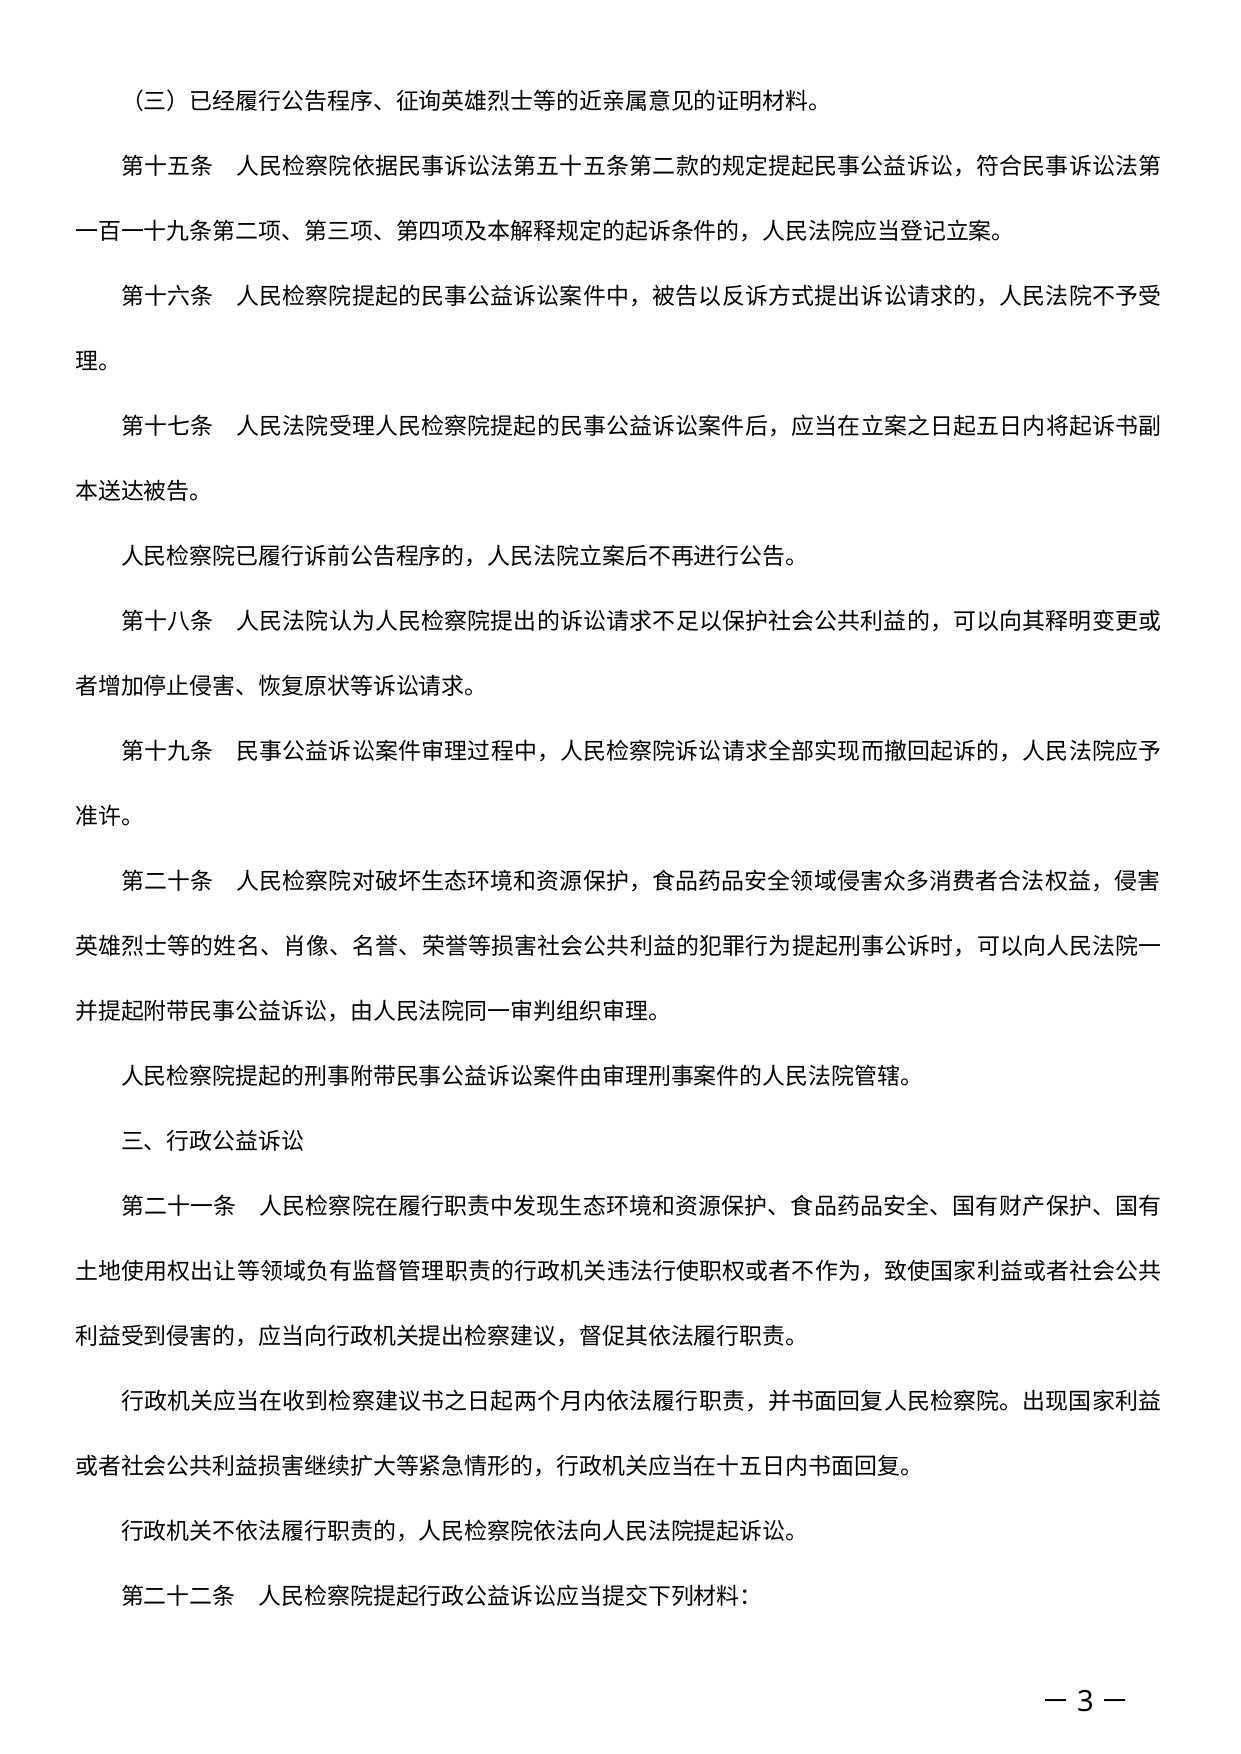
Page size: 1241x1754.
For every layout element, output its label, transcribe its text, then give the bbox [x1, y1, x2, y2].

text 第十七条 人民法院受理人民检察院提起的民事公益诉讼案件后，应当在立案之日起五日内将起诉书副本送达被告。 [75, 392, 1165, 522]
text 第二十条 人民检察院对破坏生态环境和资源保护，食品药品安全领域侵害众多消费者合法权益，侵害英雄烈士等的姓名、肖像、名誉、荣誉等损害社会公共利益的犯罪行为提起刑事公诉时，可以向人民法院一并提起附带民事公益诉讼，由人民法院同一审判组织审理。 [75, 847, 1165, 1042]
text 第十八条 人民法院认为人民检察院提出的诉讼请求不足以保护社会公共利益的，可以向其释明变更或者增加停止侵害、恢复原状等诉讼请求。 [75, 587, 1165, 717]
text 第十六条 人民检察院提起的民事公益诉讼案件中，被告以反诉方式提出诉讼请求的，人民法院不予受理。 [75, 262, 1165, 392]
text 第二十一条 人民检察院在履行职责中发现生态环境和资源保护、食品药品安全、国有财产保护、国有土地使用权出让等领域负有监督管理职责的行政机关违法行使职权或者不作为，致使国家利益或者社会公共利益受到侵害的，应当向行政机关提出检察建议，督促其依法履行职责。 [75, 1172, 1165, 1367]
text 行政机关应当在收到检察建议书之日起两个月内依法履行职责，并书面回复人民检察院。出现国家利益或者社会公共利益损害继续扩大等紧急情形的，行政机关应当在十五日内书面回复。 [75, 1367, 1165, 1497]
text 第十五条 人民检察院依据民事诉讼法第五十五条第二款的规定提起民事公益诉讼，符合民事诉讼法第一百一十九条第二项、第三项、第四项及本解释规定的起诉条件的，人民法院应当登记立案。 [75, 132, 1165, 262]
text 人民检察院已履行诉前公告程序的，人民法院立案后不再进行公告。 [75, 522, 1165, 587]
text （三）已经履行公告程序、征询英雄烈士等的近亲属意见的证明材料。 [75, 67, 1165, 132]
text 第十九条 民事公益诉讼案件审理过程中，人民检察院诉讼请求全部实现而撤回起诉的，人民法院应予准许。 [75, 717, 1165, 847]
text 第二十二条 人民检察院提起行政公益诉讼应当提交下列材料： [75, 1562, 1165, 1627]
text 行政机关不依法履行职责的，人民检察院依法向人民法院提起诉讼。 [75, 1497, 1165, 1562]
text 人民检察院提起的刑事附带民事公益诉讼案件由审理刑事案件的人民法院管辖。 [75, 1042, 1165, 1107]
text 三、行政公益诉讼 [75, 1107, 1165, 1172]
